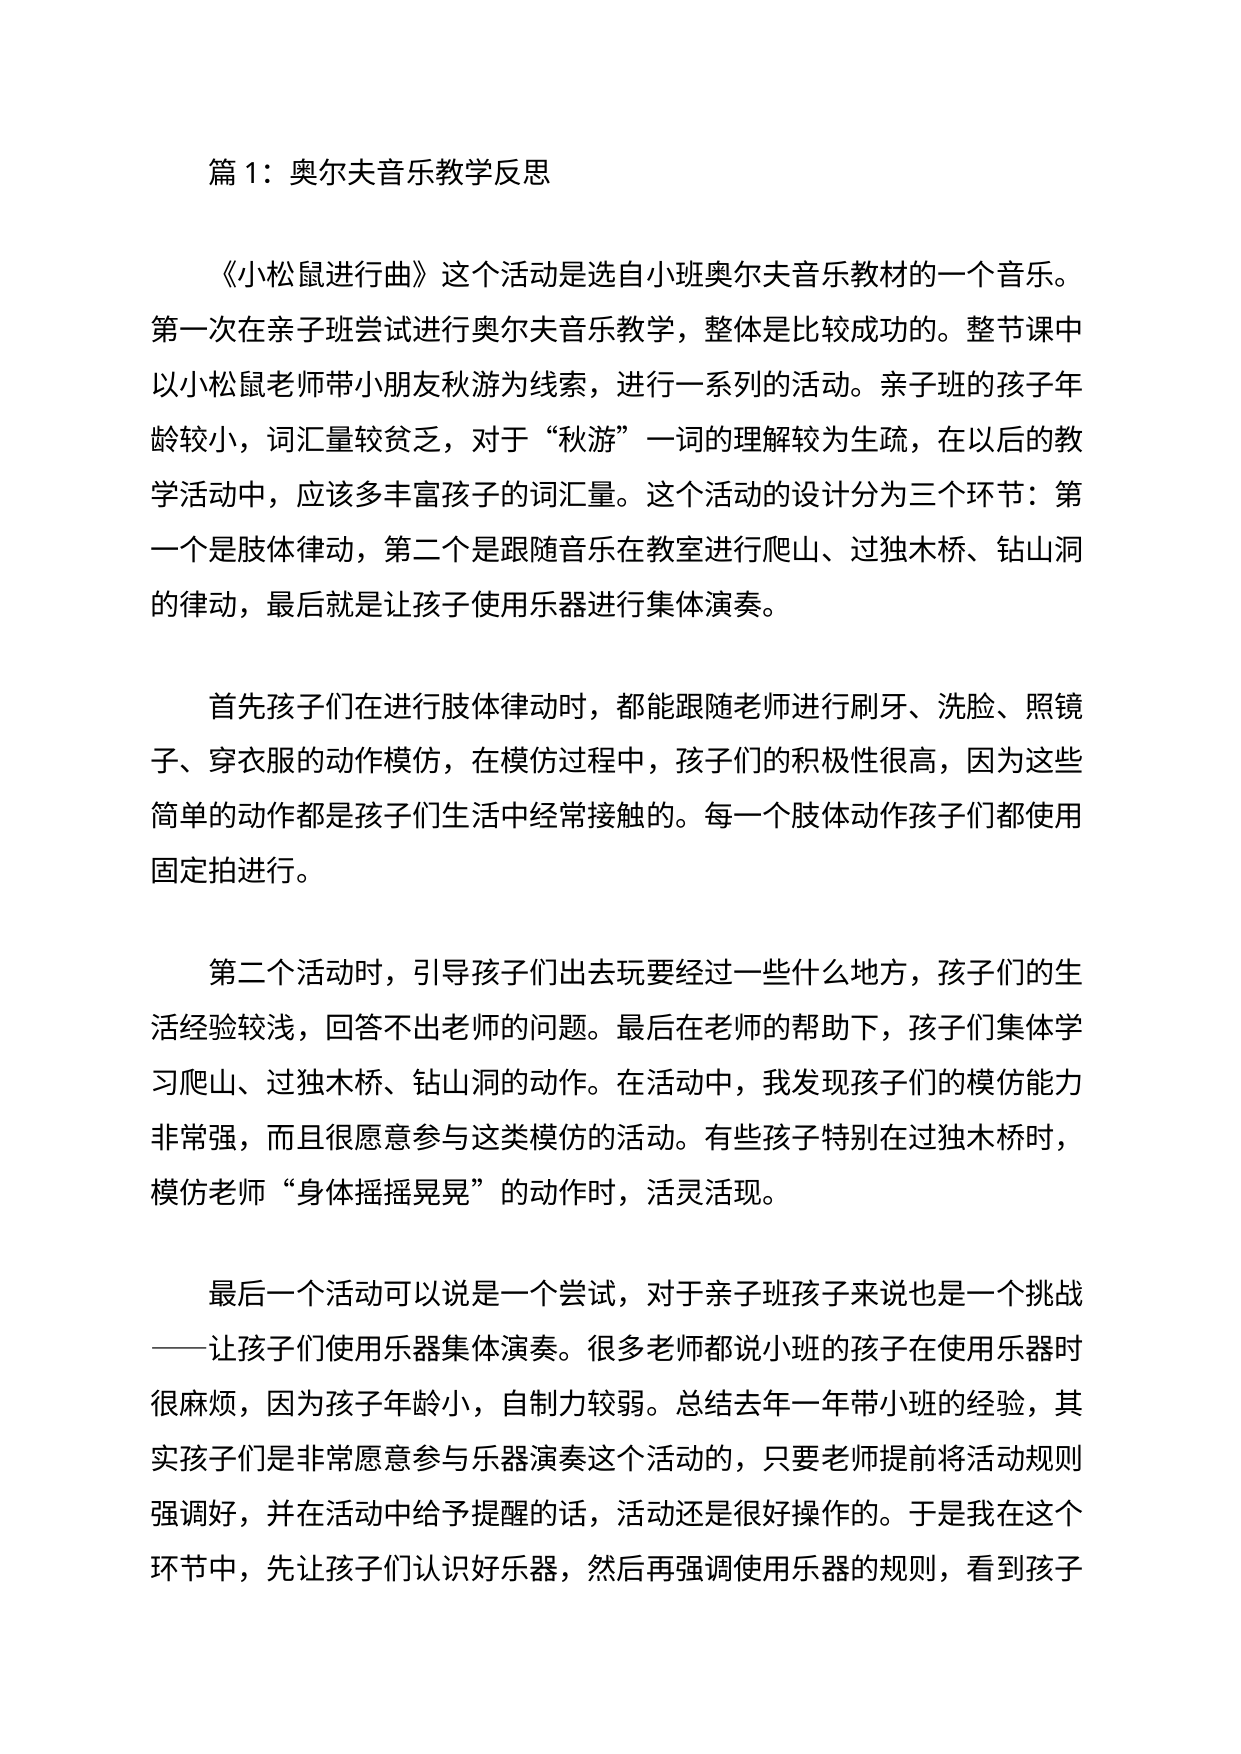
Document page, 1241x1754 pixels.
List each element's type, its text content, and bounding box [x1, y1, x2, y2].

text 第二个活动时，引导孩子们出去玩要经过一些什么地方，孩子们的生活经验较浅，回答不出老师的问题。最后在老师的帮助下，孩子们集体学习爬山、过独木桥、钻山洞的动作。在活动中，我发现孩子们的模仿能力非常强，而且很愿意参与这类模仿的活动。有些孩子特别在过独木桥时，模仿老师“身体摇摇晃晃”的动作时，活灵活现。 [150, 949, 1090, 1211]
text 《小松鼠进行曲》这个活动是选自小班奥尔夫音乐教材的一个音乐。第一次在亲子班尝试进行奥尔夫音乐教学，整体是比较成功的。整节课中以小松鼠老师带小朋友秋游为线索，进行一系列的活动。亲子班的孩子年龄较小，词汇量较贫乏，对于“秋游”一词的理解较为生疏，在以后的教学活动中，应该多丰富孩子的词汇量。这个活动的设计分为三个环节：第一个是肢体律动，第二个是跟随音乐在教室进行爬山、过独木桥、钻山洞的律动，最后就是让孩子使用乐器进行集体演奏。 [150, 252, 1090, 624]
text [150, 1271, 1090, 1588]
text 篇1：奥尔夫音乐教学反思 [150, 150, 1090, 192]
text 首先孩子们在进行肢体律动时，都能跟随老师进行刷牙、洗脸、照镜子、穿衣服的动作模仿，在模仿过程中，孩子们的积极性很高，因为这些简单的动作都是孩子们生活中经常接触的。每一个肢体动作孩子们都使用固定拍进行。 [150, 683, 1090, 890]
